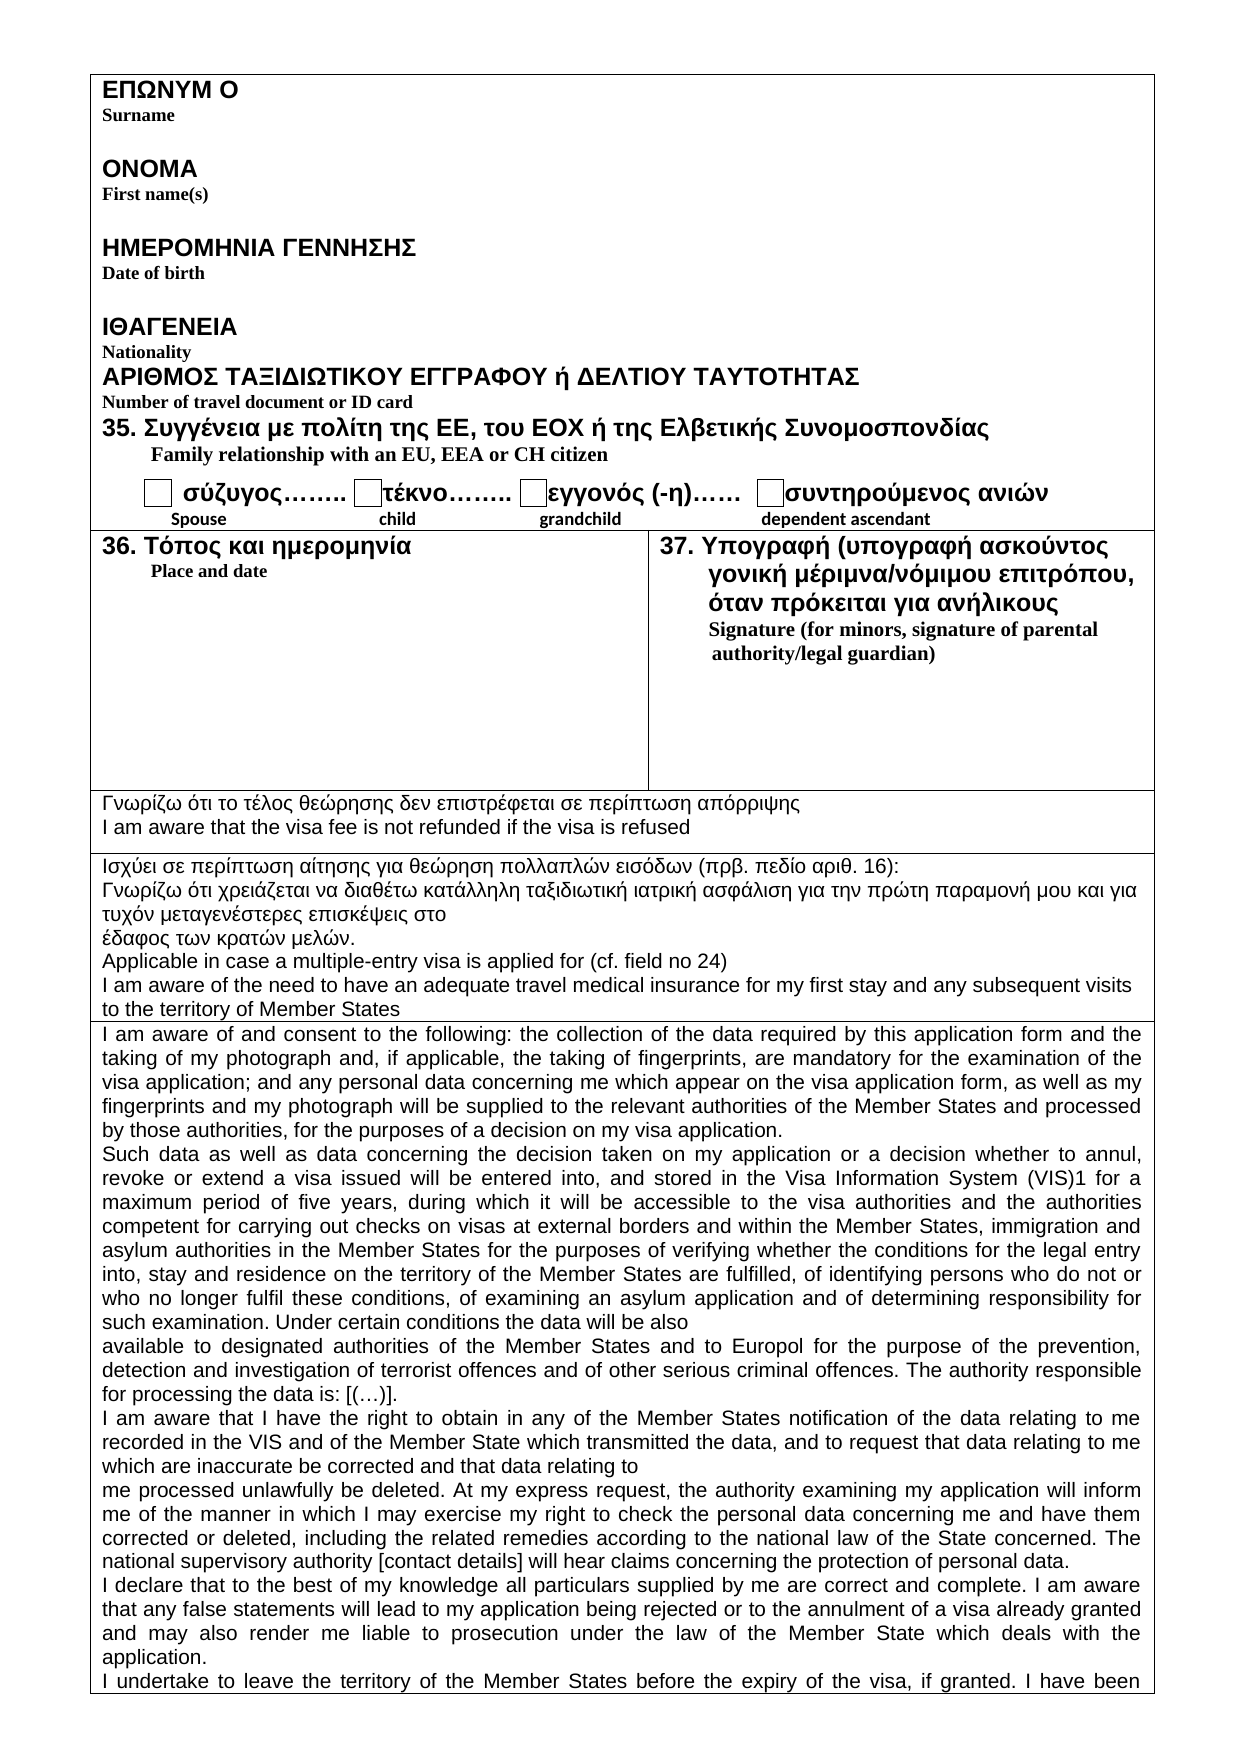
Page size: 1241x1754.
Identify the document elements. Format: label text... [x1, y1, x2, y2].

table_cell Γνωρίζω ότι το τέλος θεώρησης δεν επιστρέφεται σε περίπτωση απόρριψης Ι am aware that the visa fee is not refunded if the visa is refused [91, 791, 1154, 852]
table_cell ΕΠΩΝΥΜ Ο Surname ΟΝΟΜΑ First name(s) ΗΜΕΡΟΜΗΝΙΑ ΓΕΝΝΗΣΗΣ Date of birth ΙΘΑΓΕΝΕΙΑ Nationality ΑΡΙΘΜΟΣ ΤΑΞΙΔΙΩΤΙΚΟΥ ΕΓΓΡΑΦΟΥ ή ΔΕΛΤΙΟΥ ΤΑΥΤΟΤΗΤΑΣ Number of travel document or ID card 35. Συγγένεια με πολίτη της ΕΕ, του ΕΟΧ ή της Ελβετικής Συνομοσπονδίας Family relationship with an EU, EEA or CH citizen σύζυγος…….. τέκνο…….. εγγονός (-η)…… συντηρούμενος ανιών Spouse child grandchild dependent ascendant [91, 75, 1154, 530]
table_cell Ισχύει σε περίπτωση αίτησης για θεώρηση πολλαπλών εισόδων (πρβ. πεδίο αριθ. 16): Γνωρίζω ότι χρειάζεται να διαθέτω κατάλληλη ταξιδιωτική ιατρική ασφάλιση για την πρώτη παραμονή μου και για τυχόν μεταγενέστερες επισκέψεις στο έδαφος των κρατών μελών. Applicable in case a multiple-entry visa is applied for (cf. field no 24) I am aware of the need to have an adequate travel medical insurance for my first stay and any subsequent visits to the States [91, 854, 1154, 1021]
table_cell 36. Τόπος και ημερομηνία Place and date [91, 531, 648, 790]
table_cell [91, 1022, 1154, 1693]
table_cell 37. Υπογραφή (υπογραφή ασκούντος γονική μέριμνα/νόμιμου επιτρόπου, όταν πρόκειται για ανήλικους Signature (for minors, signature of parental authority/legal guardian) [649, 531, 1154, 790]
